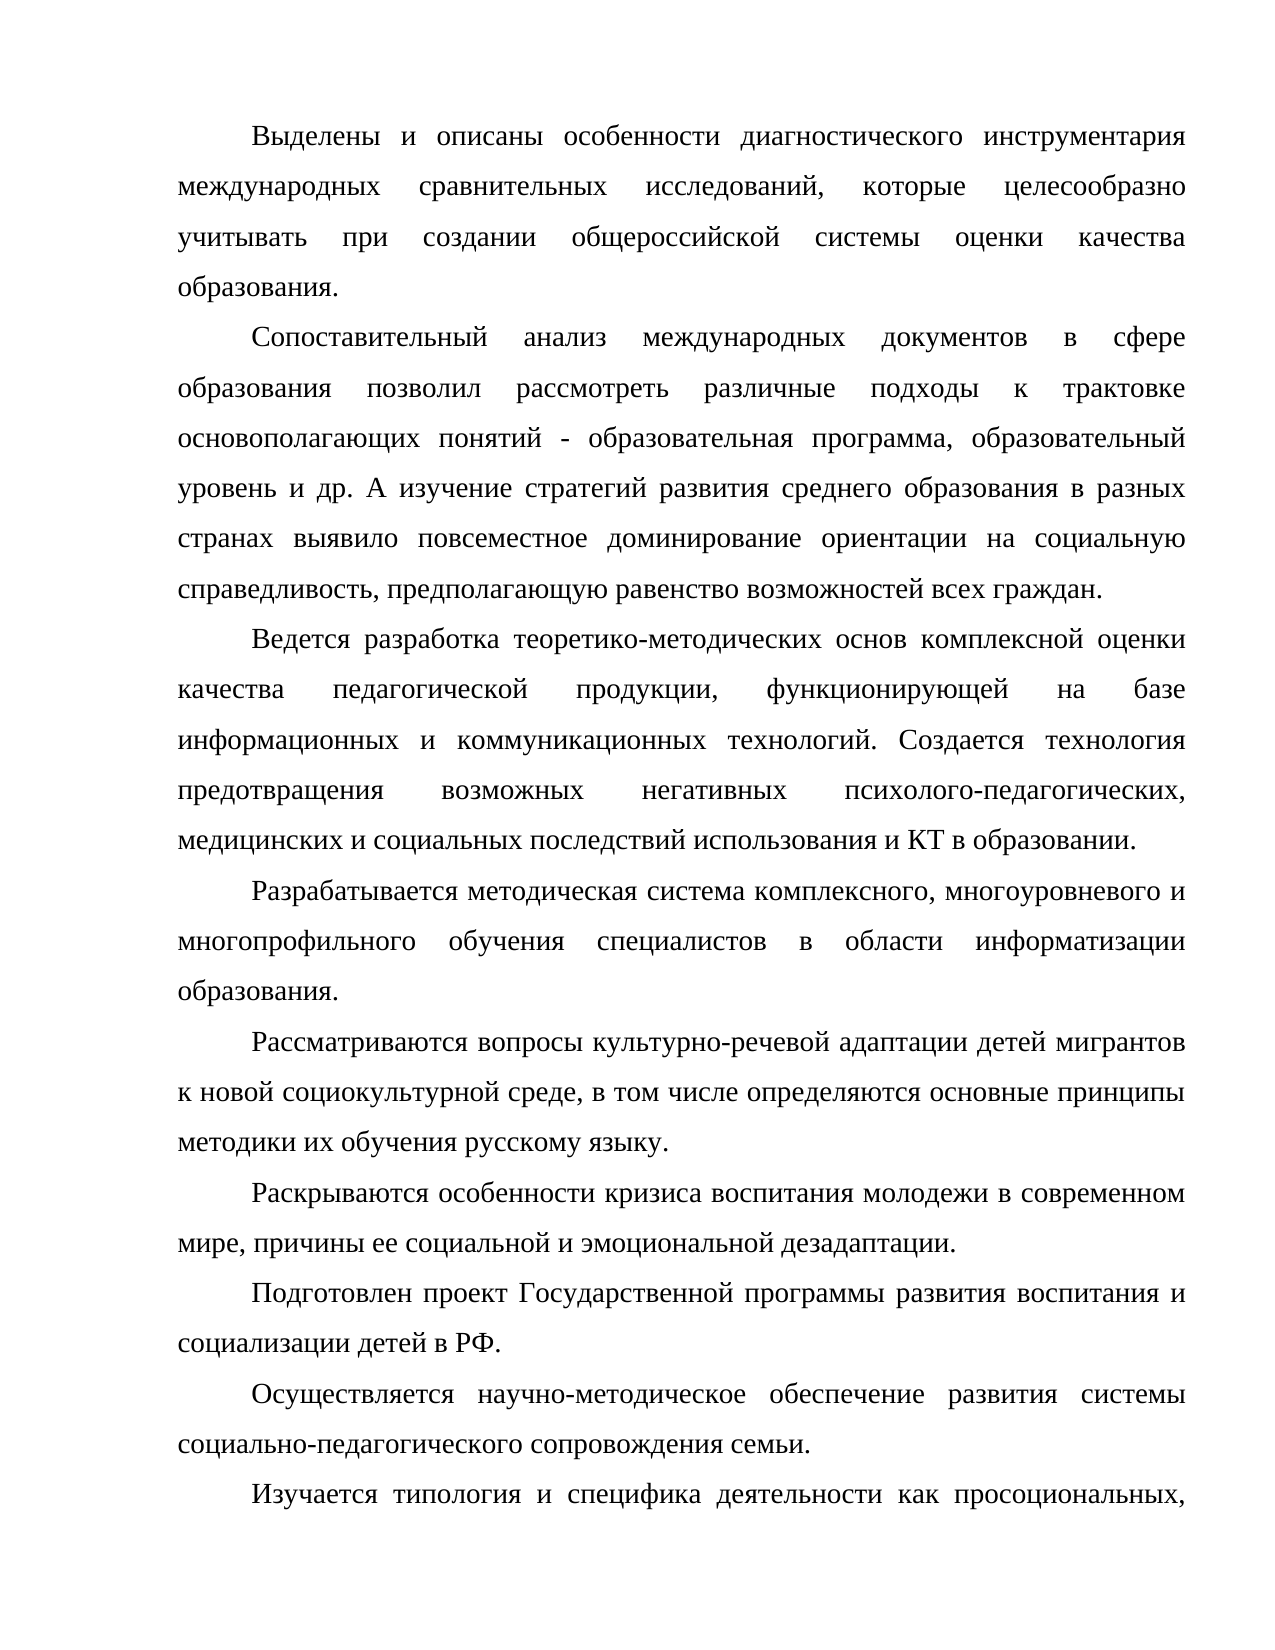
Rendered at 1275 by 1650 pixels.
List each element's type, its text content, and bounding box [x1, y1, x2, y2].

text Осуществляется научно-методическое обеспечение развития системы социально-педагогического сопровождения семьи. [177, 1376, 1186, 1460]
text Подготовлен проект Государственной программы развития воспитания и социализации детей в РФ. [177, 1275, 1186, 1359]
text Выделены и описаны особенности диагностического инструментария международных сравнительных исследований, которые целесообразно учитывать при создании общероссийской системы оценки качества образования. [177, 118, 1186, 303]
text Рассматриваются вопросы культурно-речевой адаптации детей мигрантов к новой социокультурной среде, в том числе определяются основные принципы методики их обучения русскому языку. [177, 1024, 1186, 1158]
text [177, 1477, 1186, 1510]
text Ведется разработка теоретико-методических основ комплексной оценки качества педагогической продукции, функционирующей на базе информационных и коммуникационных технологий. Создается технология предотвращения возможных негативных психолого-педагогических, медицинских и социальных последствий использования и КТ в образовании. [177, 621, 1186, 856]
text Разрабатывается методическая система комплексного, многоуровневого и многопрофильного обучения специалистов в области информатизации образования. [177, 873, 1186, 1007]
text Сопоставительный анализ международных документов в сфере образования позволил рассмотреть различные подходы к трактовке основополагающих понятий - образовательная программа, образовательный уровень и др. А изучение стратегий развития среднего образования в разных странах выявило повсеместное доминирование ориентации на социальную справедливость, предполагающую равенство возможностей всех граждан. [177, 319, 1186, 604]
text Раскрываются особенности кризиса воспитания молодежи в современном мире, причины ее социальной и эмоциональной дезадаптации. [177, 1175, 1186, 1258]
